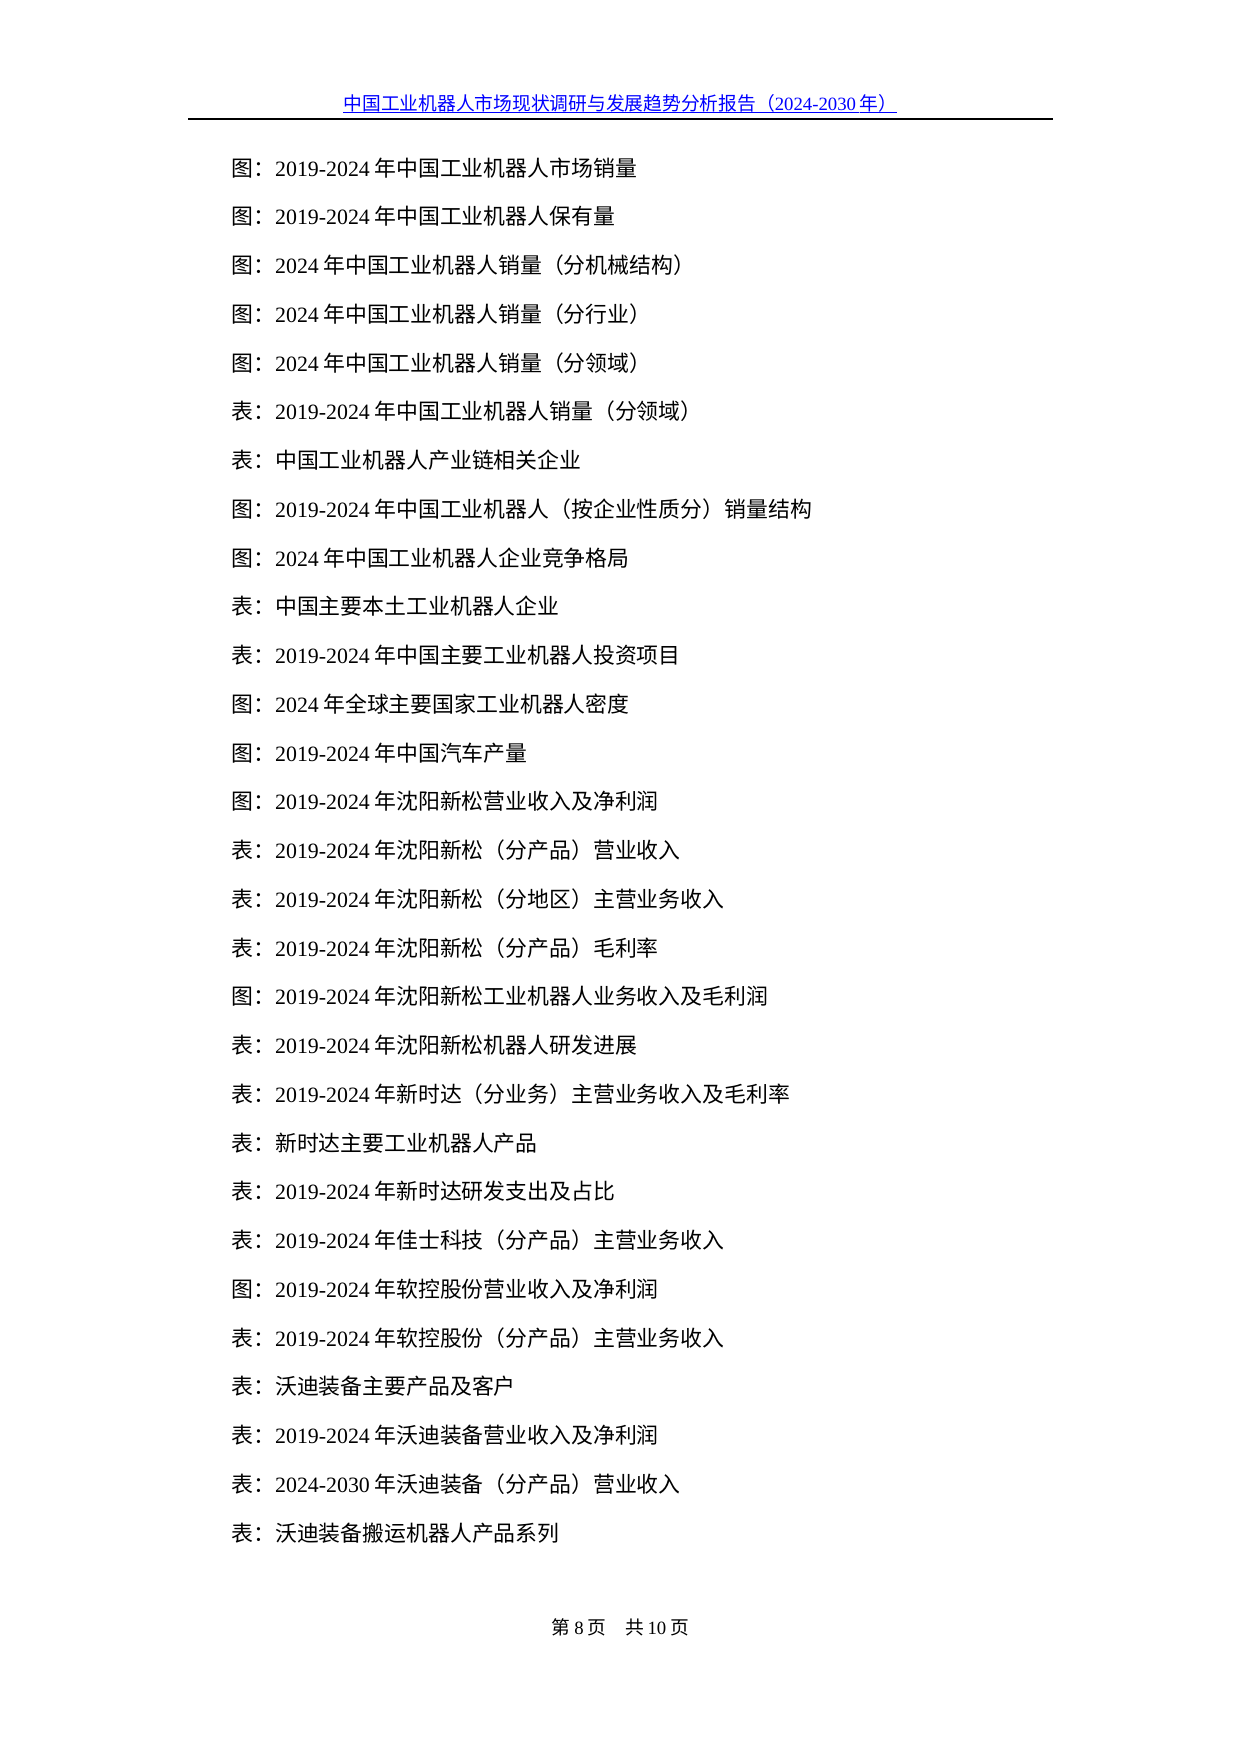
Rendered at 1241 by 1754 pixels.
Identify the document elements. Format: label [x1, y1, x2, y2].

text [187, 150, 1053, 1548]
